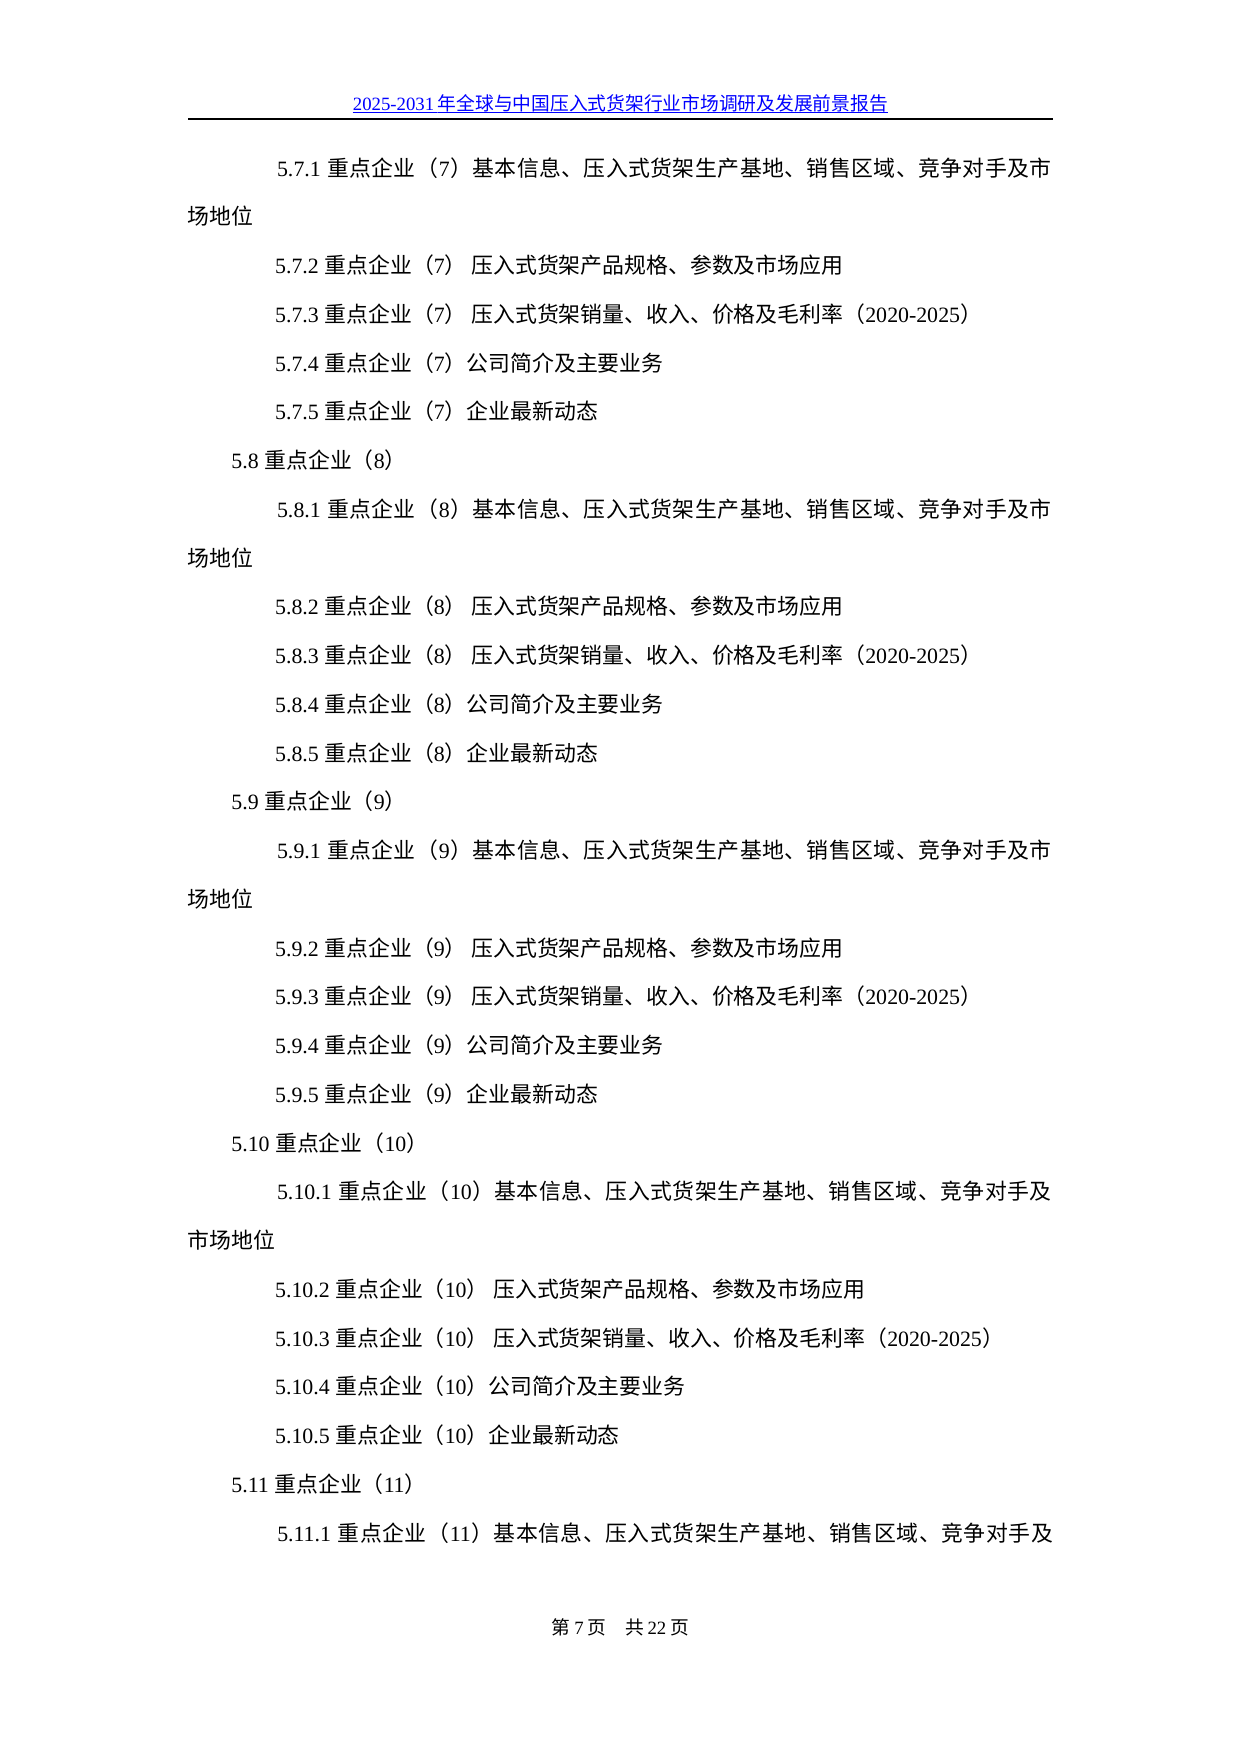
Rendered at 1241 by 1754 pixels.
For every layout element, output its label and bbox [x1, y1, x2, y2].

text [187, 150, 1053, 1548]
